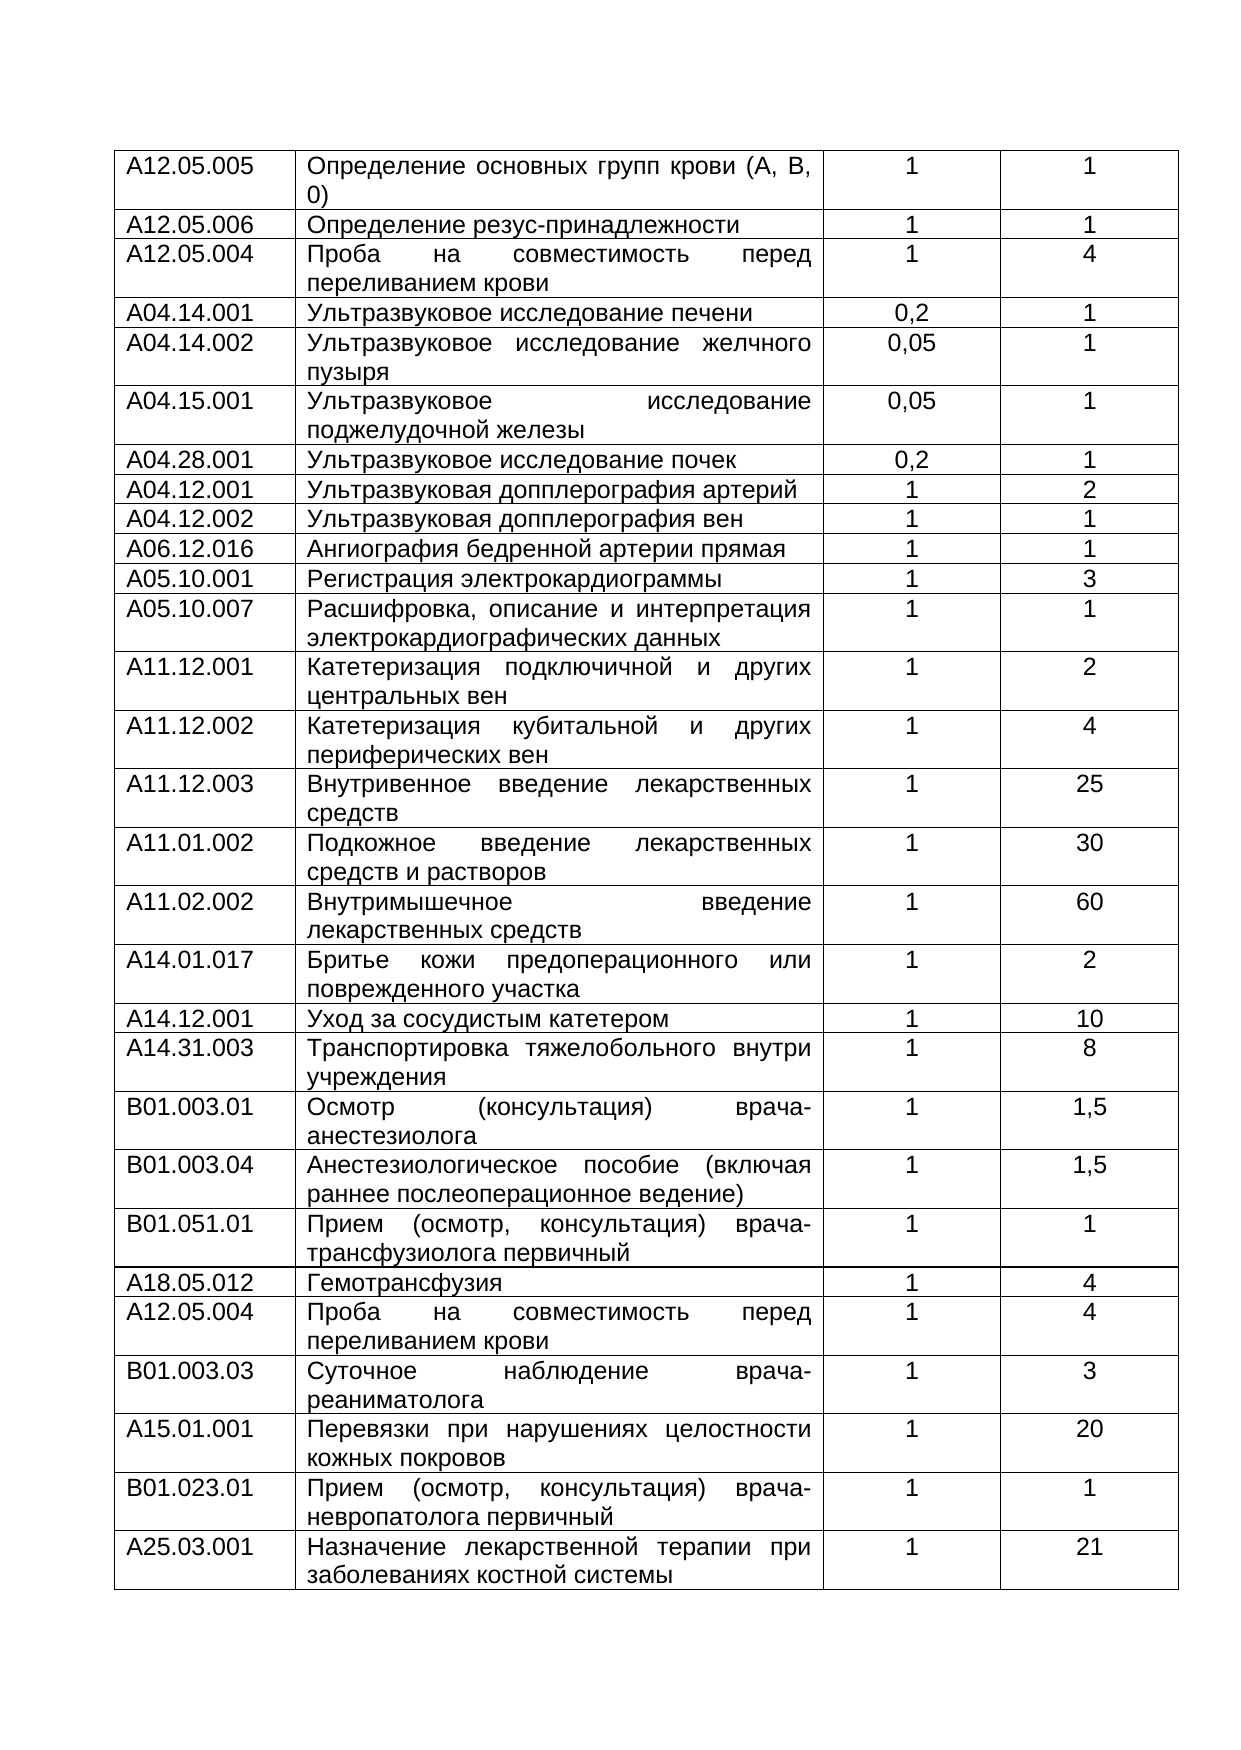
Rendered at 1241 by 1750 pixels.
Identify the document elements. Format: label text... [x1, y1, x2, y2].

table_cell 1 [824, 1531, 1000, 1589]
table_cell Прием (осмотр, консультация) врача-трансфузиолога первичный [296, 1209, 823, 1266]
table_cell 1 [1001, 445, 1178, 473]
table_cell 4 [1001, 711, 1178, 768]
table_cell 1 [1001, 1473, 1178, 1530]
table_cell 1 [824, 1004, 1000, 1032]
table_cell 2 [1001, 652, 1178, 710]
table_cell 3 [1001, 1356, 1178, 1413]
table_cell 4 [1001, 1297, 1178, 1355]
table_cell 1 [1001, 328, 1178, 385]
table_cell 4 [1001, 239, 1178, 297]
table_cell 21 [1001, 1531, 1178, 1589]
table_cell В01.003.01 [115, 1092, 295, 1149]
table_cell В01.023.01 [115, 1473, 295, 1530]
table_cell Уход за сосудистым катетером [296, 1004, 823, 1032]
table_cell 8 [1001, 1033, 1178, 1091]
table_cell А11.12.003 [115, 769, 295, 827]
table_cell 1 [824, 1414, 1000, 1472]
table_cell 1 [824, 1297, 1000, 1355]
table_cell А11.12.002 [115, 711, 295, 768]
table_cell Определение резус-принадлежности [296, 210, 823, 238]
table_cell 1,5 [1001, 1150, 1178, 1208]
table_cell А15.01.001 [115, 1414, 295, 1472]
table_cell А12.05.004 [115, 1297, 295, 1355]
table_cell А04.14.002 [115, 328, 295, 385]
table_cell 1 [824, 1356, 1000, 1413]
table_cell 0,2 [824, 445, 1000, 473]
table_cell 20 [1001, 1414, 1178, 1472]
table_cell А11.02.002 [115, 886, 295, 944]
table_cell Транспортировка тяжелобольного внутри учреждения [296, 1033, 823, 1091]
table_cell А12.05.004 [115, 239, 295, 297]
table_cell Внутримышечное введение лекарственных средств [296, 886, 823, 944]
table_cell 1 [1001, 1209, 1178, 1266]
table_cell Определение основных групп крови (А, В, 0) [296, 151, 823, 208]
table_cell А04.28.001 [115, 445, 295, 473]
table_cell Ультразвуковая допплерография вен [296, 504, 823, 533]
table_cell Анестезиологическое пособие (включая раннее послеоперационное ведение) [296, 1150, 823, 1208]
table_cell 1 [1001, 298, 1178, 327]
table_cell А11.01.002 [115, 828, 295, 885]
table_cell А04.12.002 [115, 504, 295, 533]
table_cell 1 [824, 534, 1000, 563]
table_cell A14.01.017 [115, 945, 295, 1002]
table_cell А14.31.003 [115, 1033, 295, 1091]
table_cell 1 [1001, 534, 1178, 563]
table_cell 1 [824, 239, 1000, 297]
table_cell А04.15.001 [115, 386, 295, 444]
table_cell 1 [824, 1268, 1000, 1296]
table_cell А05.10.007 [115, 594, 295, 651]
table_cell Прием (осмотр, консультация) врача-невропатолога первичный [296, 1473, 823, 1530]
table_cell 1 [824, 711, 1000, 768]
table_cell 1 [1001, 594, 1178, 651]
table_cell 1 [824, 1033, 1000, 1091]
table_cell Расшифровка, описание и интерпретация электрокардиографических данных [296, 594, 823, 651]
table_cell Ультразвуковое исследование поджелудочной железы [296, 386, 823, 444]
table_cell Назначение лекарственной терапии при заболеваниях костной системы [296, 1531, 823, 1589]
table_cell Ультразвуковое исследование почек [296, 445, 823, 473]
table_cell Проба на совместимость перед переливанием крови [296, 1297, 823, 1355]
table_cell А06.12.016 [115, 534, 295, 563]
table_cell 1,5 [1001, 1092, 1178, 1149]
table_cell 4 [1001, 1268, 1178, 1296]
table_cell Ультразвуковая допплерография артерий [296, 475, 823, 503]
table_cell 2 [1001, 475, 1178, 503]
table_cell 1 [824, 151, 1000, 208]
table_cell 3 [1001, 564, 1178, 593]
table_cell А11.12.001 [115, 652, 295, 710]
table_cell 1 [824, 1209, 1000, 1266]
table_cell 1 [824, 210, 1000, 238]
table_cell 1 [824, 886, 1000, 944]
table_cell А12.05.005 [115, 151, 295, 208]
table_cell 1 [824, 652, 1000, 710]
table_cell 1 [824, 1473, 1000, 1530]
table_cell 1 [824, 475, 1000, 503]
table_cell 10 [1001, 1004, 1178, 1032]
table_cell 0,2 [824, 298, 1000, 327]
table_cell Перевязки при нарушениях целостности кожных покровов [296, 1414, 823, 1472]
table_cell В01.051.01 [115, 1209, 295, 1266]
table_cell Осмотр (консультация) врача-анестезиолога [296, 1092, 823, 1149]
table_cell В01.003.04 [115, 1150, 295, 1208]
table_cell 1 [824, 828, 1000, 885]
table_cell 0,05 [824, 328, 1000, 385]
table_cell 1 [824, 594, 1000, 651]
table_cell Бритье кожи предоперационного или поврежденного участка [296, 945, 823, 1002]
table_cell Ультразвуковое исследование желчного пузыря [296, 328, 823, 385]
table_cell Подкожное введение лекарственных средств и растворов [296, 828, 823, 885]
table_cell A14.12.001 [115, 1004, 295, 1032]
table_cell В01.003.03 [115, 1356, 295, 1413]
table_cell 60 [1001, 886, 1178, 944]
table_cell Гемотрансфузия [296, 1268, 823, 1296]
table_cell Суточное наблюдение врача-реаниматолога [296, 1356, 823, 1413]
table_cell А18.05.012 [115, 1268, 295, 1296]
table_cell А12.05.006 [115, 210, 295, 238]
table_cell 1 [824, 945, 1000, 1002]
table_cell 1 [1001, 386, 1178, 444]
table_cell 0,05 [824, 386, 1000, 444]
table_cell 1 [824, 1150, 1000, 1208]
table_cell А25.03.001 [115, 1531, 295, 1589]
table_cell 25 [1001, 769, 1178, 827]
table_cell Катетеризация подключичной и других центральных вен [296, 652, 823, 710]
table_cell Катетеризация кубитальной и других периферических вен [296, 711, 823, 768]
table_cell Проба на совместимость перед переливанием крови [296, 239, 823, 297]
table_cell 1 [824, 504, 1000, 533]
table_cell 1 [1001, 504, 1178, 533]
table_cell Ультразвуковое исследование печени [296, 298, 823, 327]
table_cell 1 [1001, 210, 1178, 238]
table_cell Внутривенное введение лекарственных средств [296, 769, 823, 827]
table_cell 30 [1001, 828, 1178, 885]
table_cell А04.12.001 [115, 475, 295, 503]
table_cell Регистрация электрокардиограммы [296, 564, 823, 593]
table_cell Ангиография бедренной артерии прямая [296, 534, 823, 563]
table_cell 1 [824, 1092, 1000, 1149]
table_cell А05.10.001 [115, 564, 295, 593]
table_cell 2 [1001, 945, 1178, 1002]
table_cell А04.14.001 [115, 298, 295, 327]
table_cell 1 [824, 769, 1000, 827]
table_cell 1 [824, 564, 1000, 593]
table_cell 1 [1001, 151, 1178, 208]
